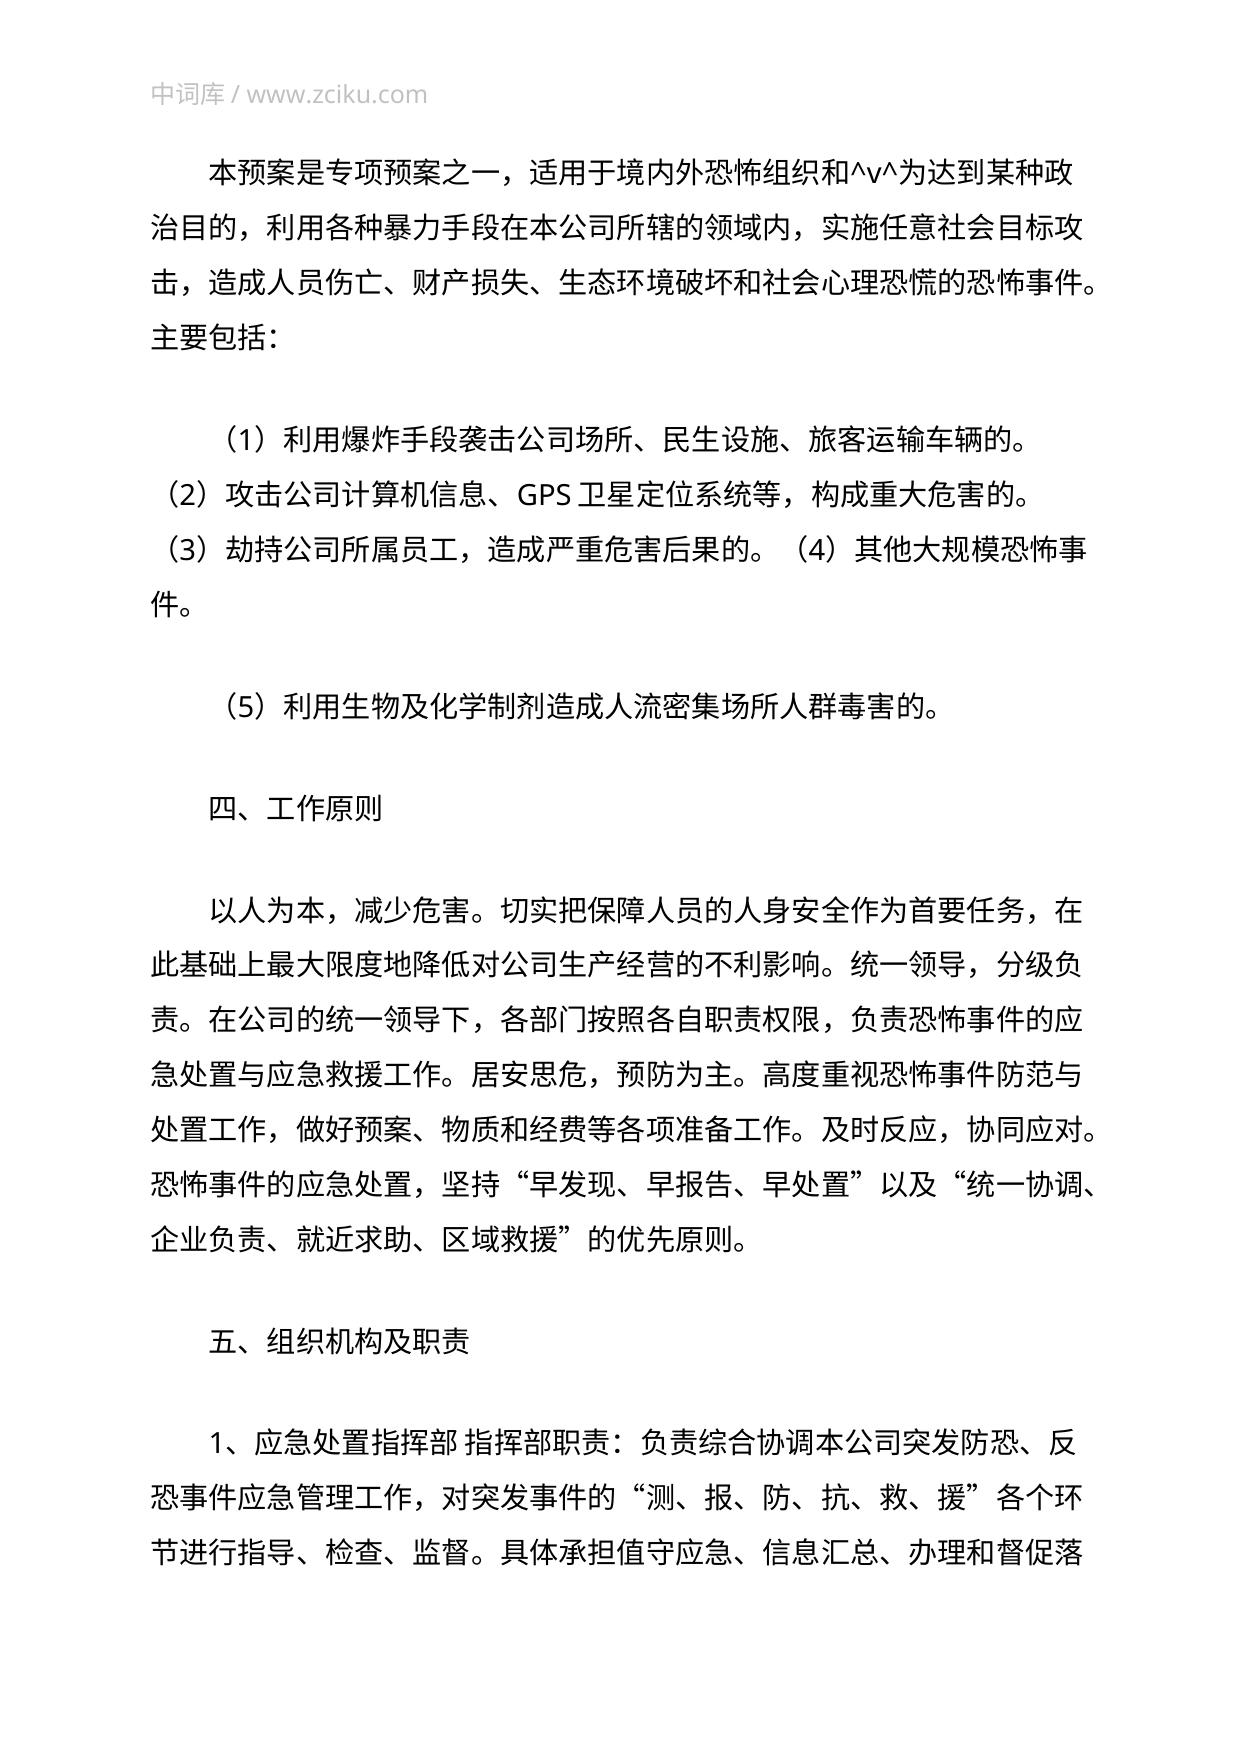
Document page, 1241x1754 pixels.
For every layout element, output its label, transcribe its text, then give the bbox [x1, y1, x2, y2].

text 五、组织机构及职责 [150, 1318, 1090, 1361]
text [150, 1420, 1090, 1572]
text 本预案是专项预案之一，适用于境内外恐怖组织和^v^为达到某种政治目的，利用各种暴力手段在本公司所辖的领域内，实施任意社会目标攻击，造成人员伤亡、财产损失、生态环境破坏和社会心理恐慌的恐怖事件。主要包括： [150, 150, 1090, 357]
text 四、工作原则 [150, 785, 1090, 828]
text 以人为本，减少危害。切实把保障人员的人身安全作为首要任务，在此基础上最大限度地降低对公司生产经营的不利影响。统一领导，分级负责。在公司的统一领导下，各部门按照各自职责权限，负责恐怖事件的应急处置与应急救援工作。居安思危，预防为主。高度重视恐怖事件防范与处置工作，做好预案、物质和经费等各项准备工作。及时反应，协同应对。恐怖事件的应急处置，坚持“早发现、早报告、早处置”以及“统一协调、企业负责、就近求助、区域救援”的优先原则。 [150, 887, 1090, 1259]
text （5）利用生物及化学制剂造成人流密集场所人群毒害的。 [150, 683, 1090, 726]
text （1）利用爆炸手段袭击公司场所、民生设施、旅客运输车辆的。（2）攻击公司计算机信息、GPS卫星定位系统等，构成重大危害的。（3）劫持公司所属员工，造成严重危害后果的。（4）其他大规模恐怖事件。 [150, 417, 1090, 624]
